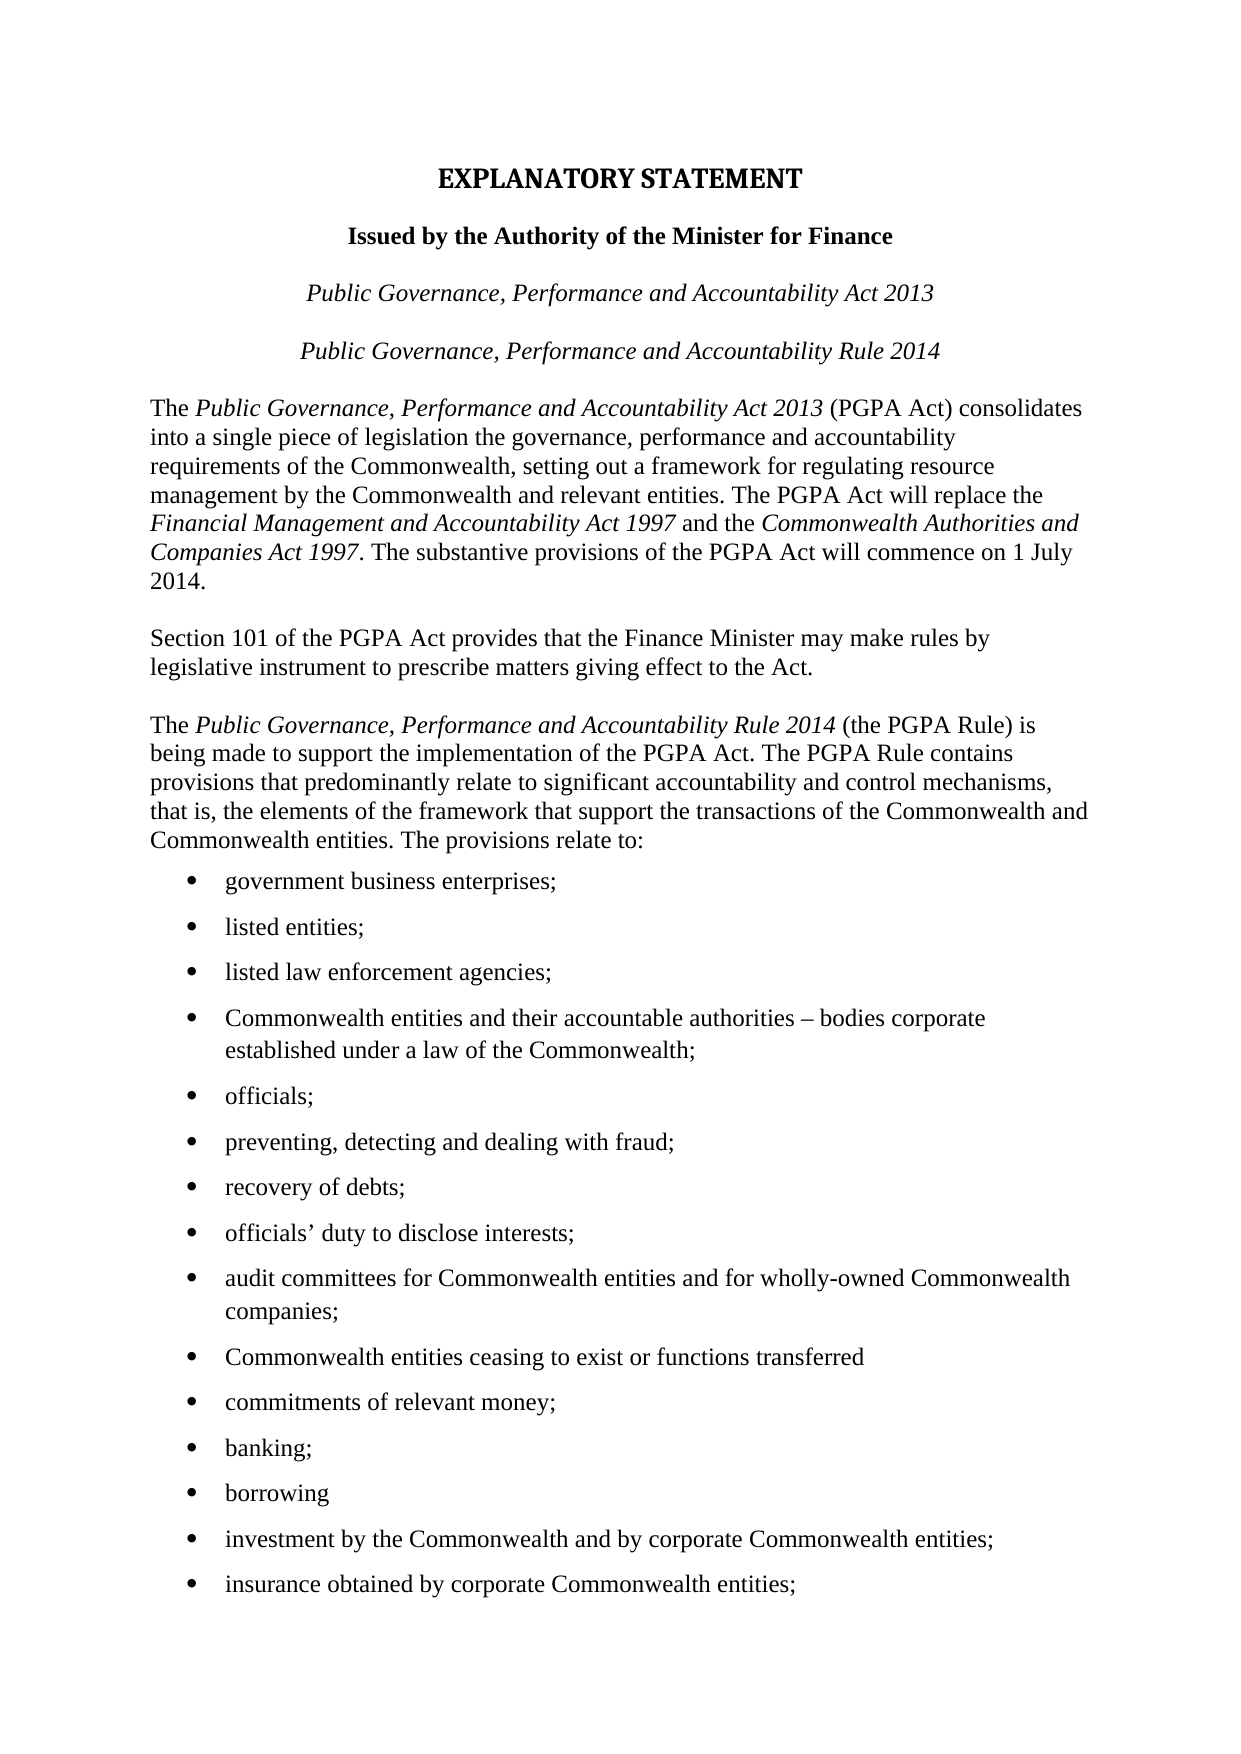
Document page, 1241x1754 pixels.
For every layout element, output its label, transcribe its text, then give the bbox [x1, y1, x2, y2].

list officials’ duty to disclose interests; [187, 1218, 1090, 1246]
text Issued by the Authority of the Minister for Finance [150, 221, 1090, 250]
list listed entities; [187, 912, 1090, 940]
list recovery of debts; [187, 1172, 1090, 1201]
list insurance obtained by corporate Commonwealth entities; [187, 1569, 1090, 1598]
list audit committees for Commonwealth entities and for wholly-owned Commonwealth companies; [187, 1263, 1090, 1325]
list commitments of relevant money; [187, 1387, 1090, 1416]
list Commonwealth entities ceasing to exist or functions transferred [187, 1342, 1090, 1371]
list Commonwealth entities and their accountable authorities – bodies corporate established under a law of the Commonwealth; [187, 1003, 1090, 1064]
list preventing, detecting and dealing with fraud; [187, 1127, 1090, 1155]
text The Public Governance, Performance and Accountability Rule 2014 (the PGPA Rule) is being made to support the implementation of the PGPA Act. The PGPA Rule contains provisions that predominantly relate to significant accountability and control mechanisms, that is, the elements of the framework that support the transactions of the Commonwealth and Commonwealth entities. The provisions relate to: [150, 710, 1090, 853]
text Public Governance, Performance and Accountability Act 2013 [150, 278, 1090, 307]
text Public Governance, Performance and Accountability Rule 2014 [150, 336, 1090, 365]
list officials; [187, 1081, 1090, 1110]
subtitle EXPLANATORY STATEMENT [150, 162, 1090, 196]
list listed law enforcement agencies; [187, 957, 1090, 986]
list borrowing [187, 1478, 1090, 1507]
text Section 101 of the PGPA Act provides that the Finance Minister may make rules by legislative instrument to prescribe matters giving effect to the Act. [150, 623, 1090, 681]
list banking; [187, 1433, 1090, 1462]
text The Public Governance, Performance and Accountability Act 2013 (PGPA Act) consolidates into a single piece of legislation the governance, performance and accountability requirements of the Commonwealth, setting out a framework for regulating resource management by the Commonwealth and relevant entities. The PGPA Act will replace the Financial Management and Accountability Act 1997 and the Commonwealth Authorities and Companies Act 1997. The substantive provisions of the PGPA Act will commence on 1 July 2014. [150, 393, 1090, 595]
list investment by the Commonwealth and by corporate Commonwealth entities; [187, 1524, 1090, 1553]
list government business enterprises; [187, 866, 1090, 895]
